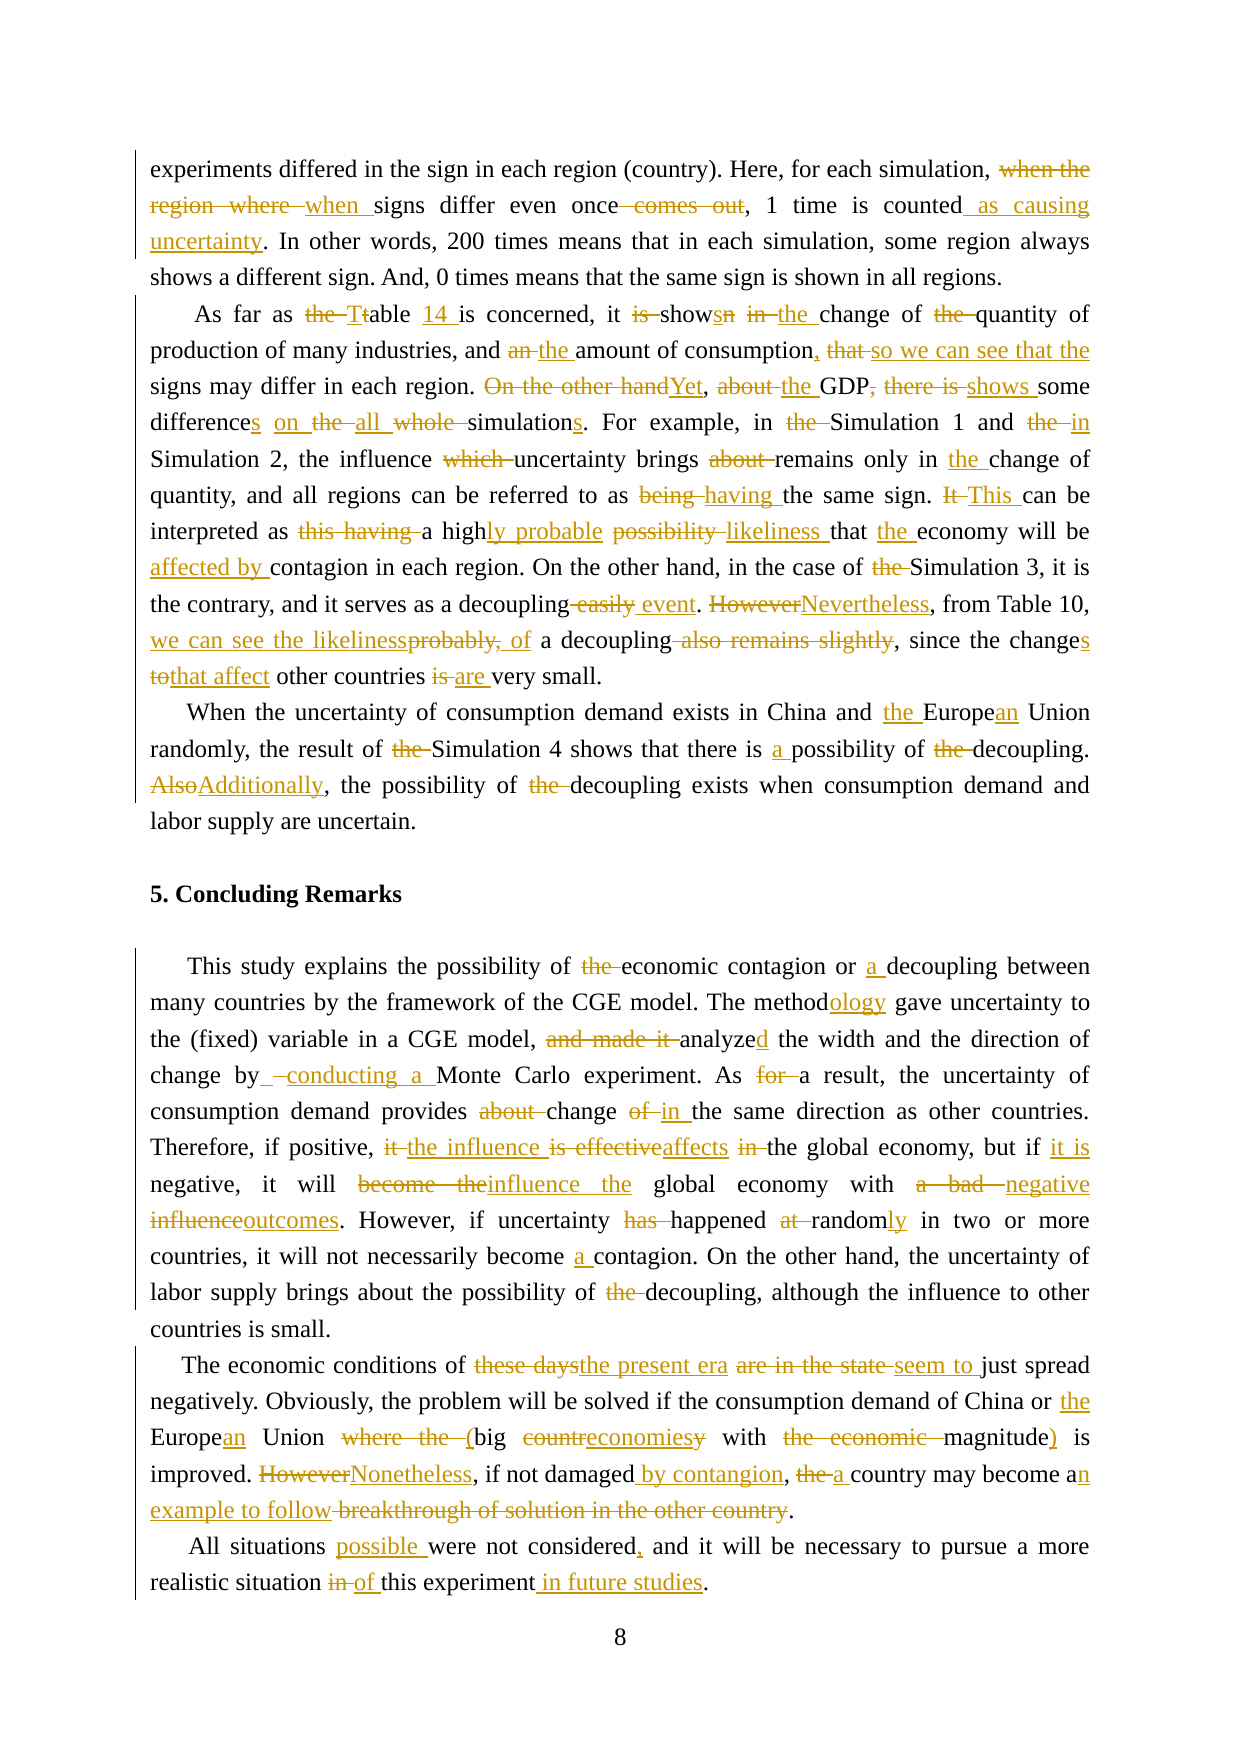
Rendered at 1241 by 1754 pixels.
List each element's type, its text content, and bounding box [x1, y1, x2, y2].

text 5. Concluding Remarks [150, 875, 1090, 911]
text When the uncertainty of consumption demand exists in China and Europe Union randomly, the result of Simulation 4 shows that there is possibility of decoupling. , the possibility of decoupling exists when consumption demand and labor supply are uncertain. [150, 694, 1090, 839]
text As far as able is concerned, it show change of quantity of production of many industries, and amount of consumption signs may differ in each region. , GDP some difference simulation. For example, in Simulation 1 and Simulation 2, the influence uncertainty brings remains only in change of quantity, and all regions can be referred to as the same sign. can be interpreted as a high that economy will be contagion in each region. On the other hand, in the case of Simulation 3, it is the contrary, and it serves as a decoupling. , from Table 10, a decoupling, since the change other countries very small. [150, 295, 1090, 694]
text All situations were not considered and it will be necessary to pursue a more realistic situation this experiment. [150, 1527, 1090, 1600]
text This study explains the possibility of economic contagion or decoupling between many countries by the framework of the CGE model. The method gave uncertainty to the (fixed) variable in a CGE model, analyze the width and the direction of change byMonte Carlo experiment. As a result, the uncertainty of consumption demand provides change the same direction as other countries. Therefore, if positive, the global economy, but if negative, it will global economy with . However, if uncertainty happened random in two or more countries, it will not necessarily become contagion. On the other hand, the uncertainty of labor supply brings about the possibility of decoupling, although the influence to other countries is small. [150, 947, 1090, 1346]
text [150, 150, 1090, 295]
text The economic conditions of just spread negatively. Obviously, the problem will be solved if the consumption demand of China or Europe Union big with magnitude is improved. , if not damaged, country may become a. [150, 1346, 1090, 1527]
